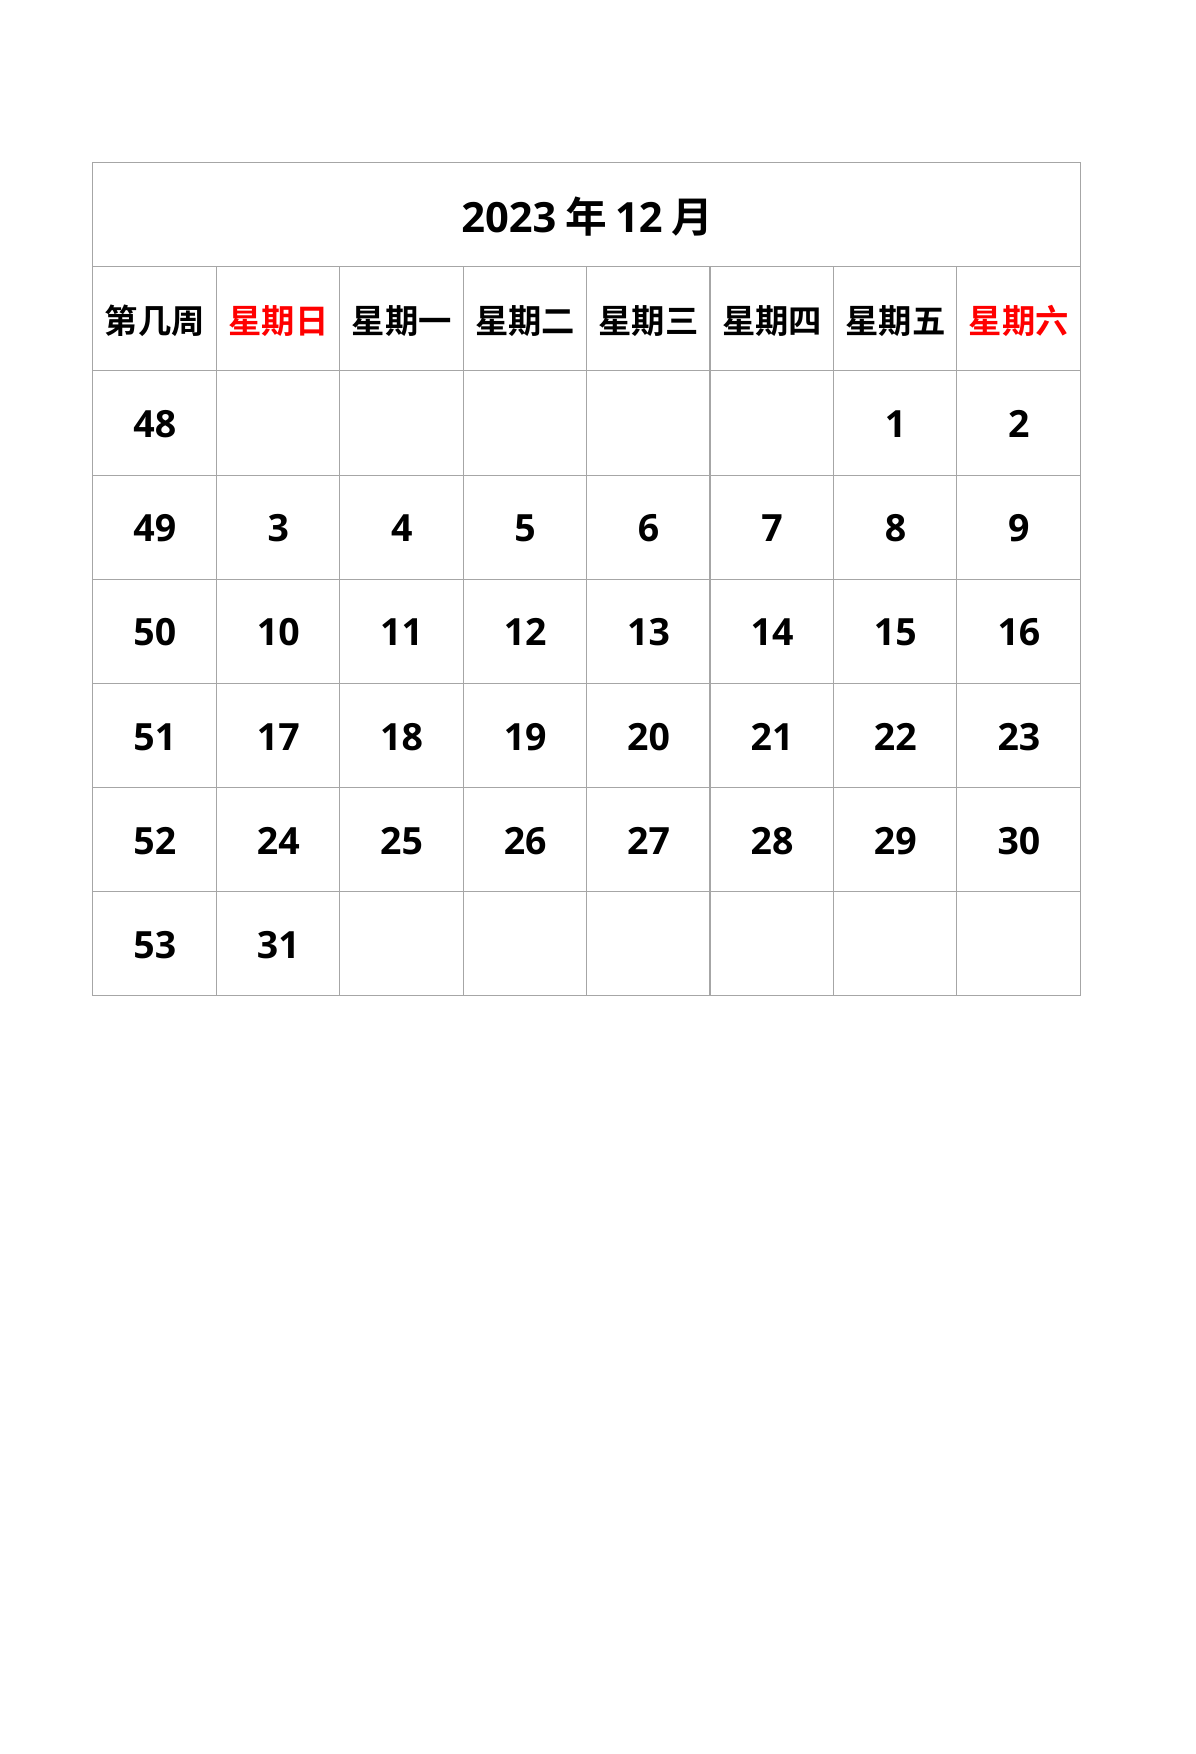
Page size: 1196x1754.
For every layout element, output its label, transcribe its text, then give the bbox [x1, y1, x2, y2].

table_cell 10 [217, 580, 339, 683]
table_cell [587, 371, 709, 474]
table_header 2023年12月 [93, 163, 1080, 266]
table_cell 19 [464, 684, 586, 787]
table_cell 22 [834, 684, 956, 787]
table_cell 16 [957, 580, 1080, 683]
table_cell [340, 892, 463, 995]
table_cell [711, 371, 833, 474]
table_cell 7 [711, 476, 833, 579]
table_cell 5 [464, 476, 586, 579]
table_cell 8 [834, 476, 956, 579]
table_cell 21 [711, 684, 833, 787]
table_cell 25 [340, 788, 463, 891]
table_cell [587, 892, 709, 995]
table_cell 星期二 [464, 267, 586, 370]
table_cell 27 [587, 788, 709, 891]
table_cell [340, 371, 463, 474]
table_cell 30 [957, 788, 1080, 891]
table_cell 4 [340, 476, 463, 579]
table_cell 6 [587, 476, 709, 579]
table_cell 26 [464, 788, 586, 891]
table_cell 31 [217, 892, 339, 995]
table_cell 星期四 [711, 267, 833, 370]
table_cell 23 [957, 684, 1080, 787]
table_cell 24 [217, 788, 339, 891]
table_cell 52 [93, 788, 216, 891]
table_cell 星期五 [834, 267, 956, 370]
table_cell 18 [340, 684, 463, 787]
table_cell 14 [711, 580, 833, 683]
table_cell 星期日 [217, 267, 339, 370]
table_cell [464, 371, 586, 474]
table_cell 第几周 [93, 267, 216, 370]
table_cell 29 [834, 788, 956, 891]
table_cell 9 [957, 476, 1080, 579]
table_cell 28 [711, 788, 833, 891]
table_cell [711, 892, 833, 995]
table_cell 17 [217, 684, 339, 787]
table_cell 49 [93, 476, 216, 579]
table_cell 20 [587, 684, 709, 787]
table_cell [217, 371, 339, 474]
table_cell 15 [834, 580, 956, 683]
table_cell 1 [834, 371, 956, 474]
table_cell 48 [93, 371, 216, 474]
table_cell 星期三 [587, 267, 709, 370]
table_cell [464, 892, 586, 995]
table_cell 星期六 [957, 267, 1080, 370]
table_cell 53 [93, 892, 216, 995]
table_cell 12 [464, 580, 586, 683]
table_cell 13 [587, 580, 709, 683]
table_cell 51 [93, 684, 216, 787]
table_cell 星期一 [340, 267, 463, 370]
table_cell [834, 892, 956, 995]
table_cell 11 [340, 580, 463, 683]
table_cell 2 [957, 371, 1080, 474]
table_cell 50 [93, 580, 216, 683]
table_cell [957, 892, 1080, 995]
table_cell 3 [217, 476, 339, 579]
